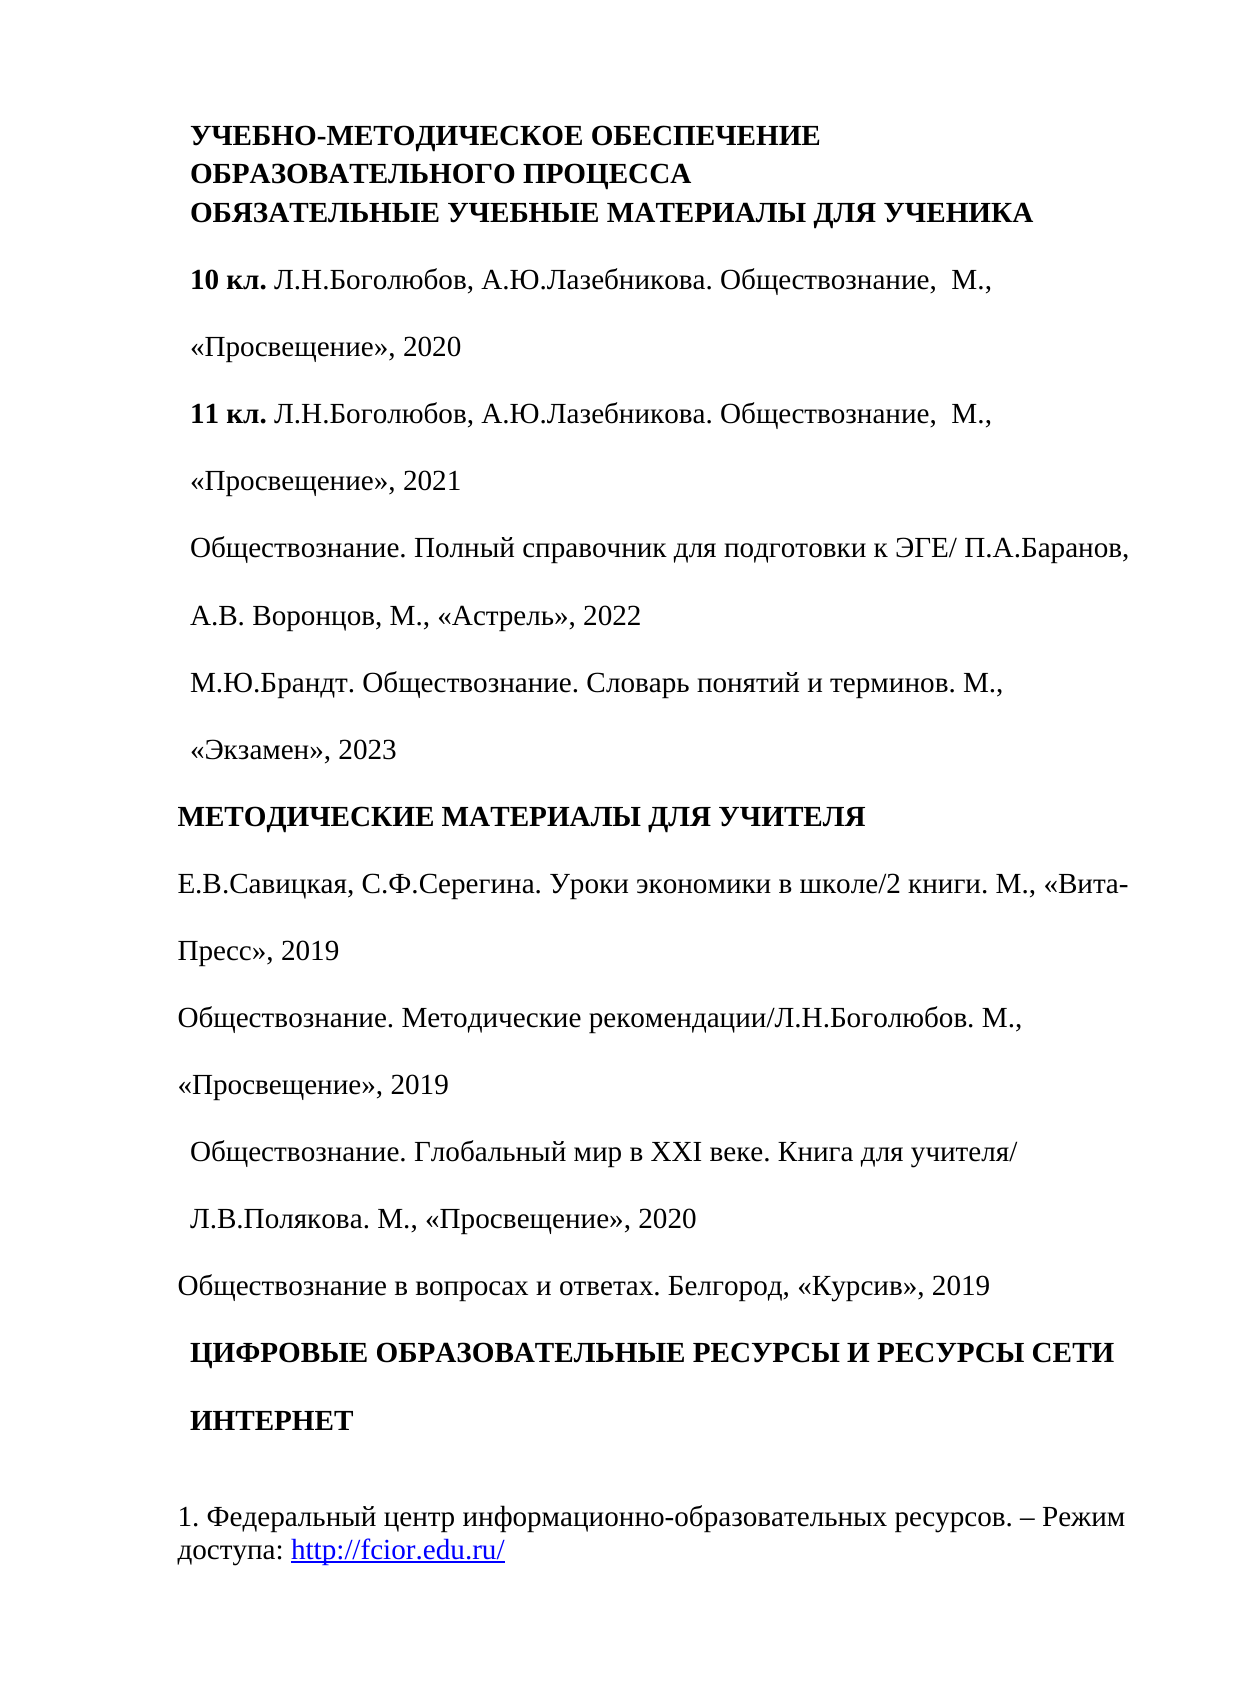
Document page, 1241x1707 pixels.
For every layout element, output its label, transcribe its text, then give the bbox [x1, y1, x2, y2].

text 11 кл. Л.Н.Боголюбов, А.Ю.Лазебникова. Обществознание, М., «Просвещение», 2021 [190, 396, 1152, 497]
text 10 кл. Л.Н.Боголюбов, А.Ю.Лазебникова. Обществознание, М., «Просвещение», 2020 [190, 262, 1152, 363]
text Е.В.Савицкая, С.Ф.Серегина. Уроки экономики в школе/2 книги. М., «Вита-Пресс», 2019 [177, 866, 1152, 967]
text Обществознание. Методические рекомендации/Л.Н.Боголюбов. М., «Просвещение», 2019 [177, 1000, 1152, 1101]
text Обществознание в вопросах и ответах. Белгород, «Курсив», 2019 [177, 1268, 1152, 1302]
text Обществознание. Глобальный мир в XXI веке. Книга для учителя/ Л.В.Полякова. М., «Просвещение», 2020 [190, 1134, 1152, 1235]
text ОБЯЗАТЕЛЬНЫЕ УЧЕБНЫЕ МАТЕРИАЛЫ ДЛЯ УЧЕНИКА [190, 195, 1152, 229]
text 1. Федеральный центр информационно-образовательных ресурсов. – Режим доступа: http://fcior.edu.ru/ [177, 1499, 1152, 1566]
text М.Ю.Брандт. Обществознание. Словарь понятий и терминов. М., «Экзамен», 2023 [190, 665, 1152, 765]
text УЧЕБНО-МЕТОДИЧЕСКОЕ ОБЕСПЕЧЕНИЕ ОБРАЗОВАТЕЛЬНОГО ПРОЦЕССА [190, 118, 1152, 190]
text Обществознание. Полный справочник для подготовки к ЭГЕ/ П.А.Баранов, А.В. Воронцов, М., «Астрель», 2022 [190, 531, 1152, 631]
text ​‌ЦИФРОВЫЕ ОБРАЗОВАТЕЛЬНЫЕ РЕСУРСЫ И РЕСУРСЫ СЕТИ ИНТЕРНЕТ [190, 1336, 1152, 1436]
text МЕТОДИЧЕСКИЕ МАТЕРИАЛЫ ДЛЯ УЧИТЕЛЯ [177, 799, 1152, 832]
